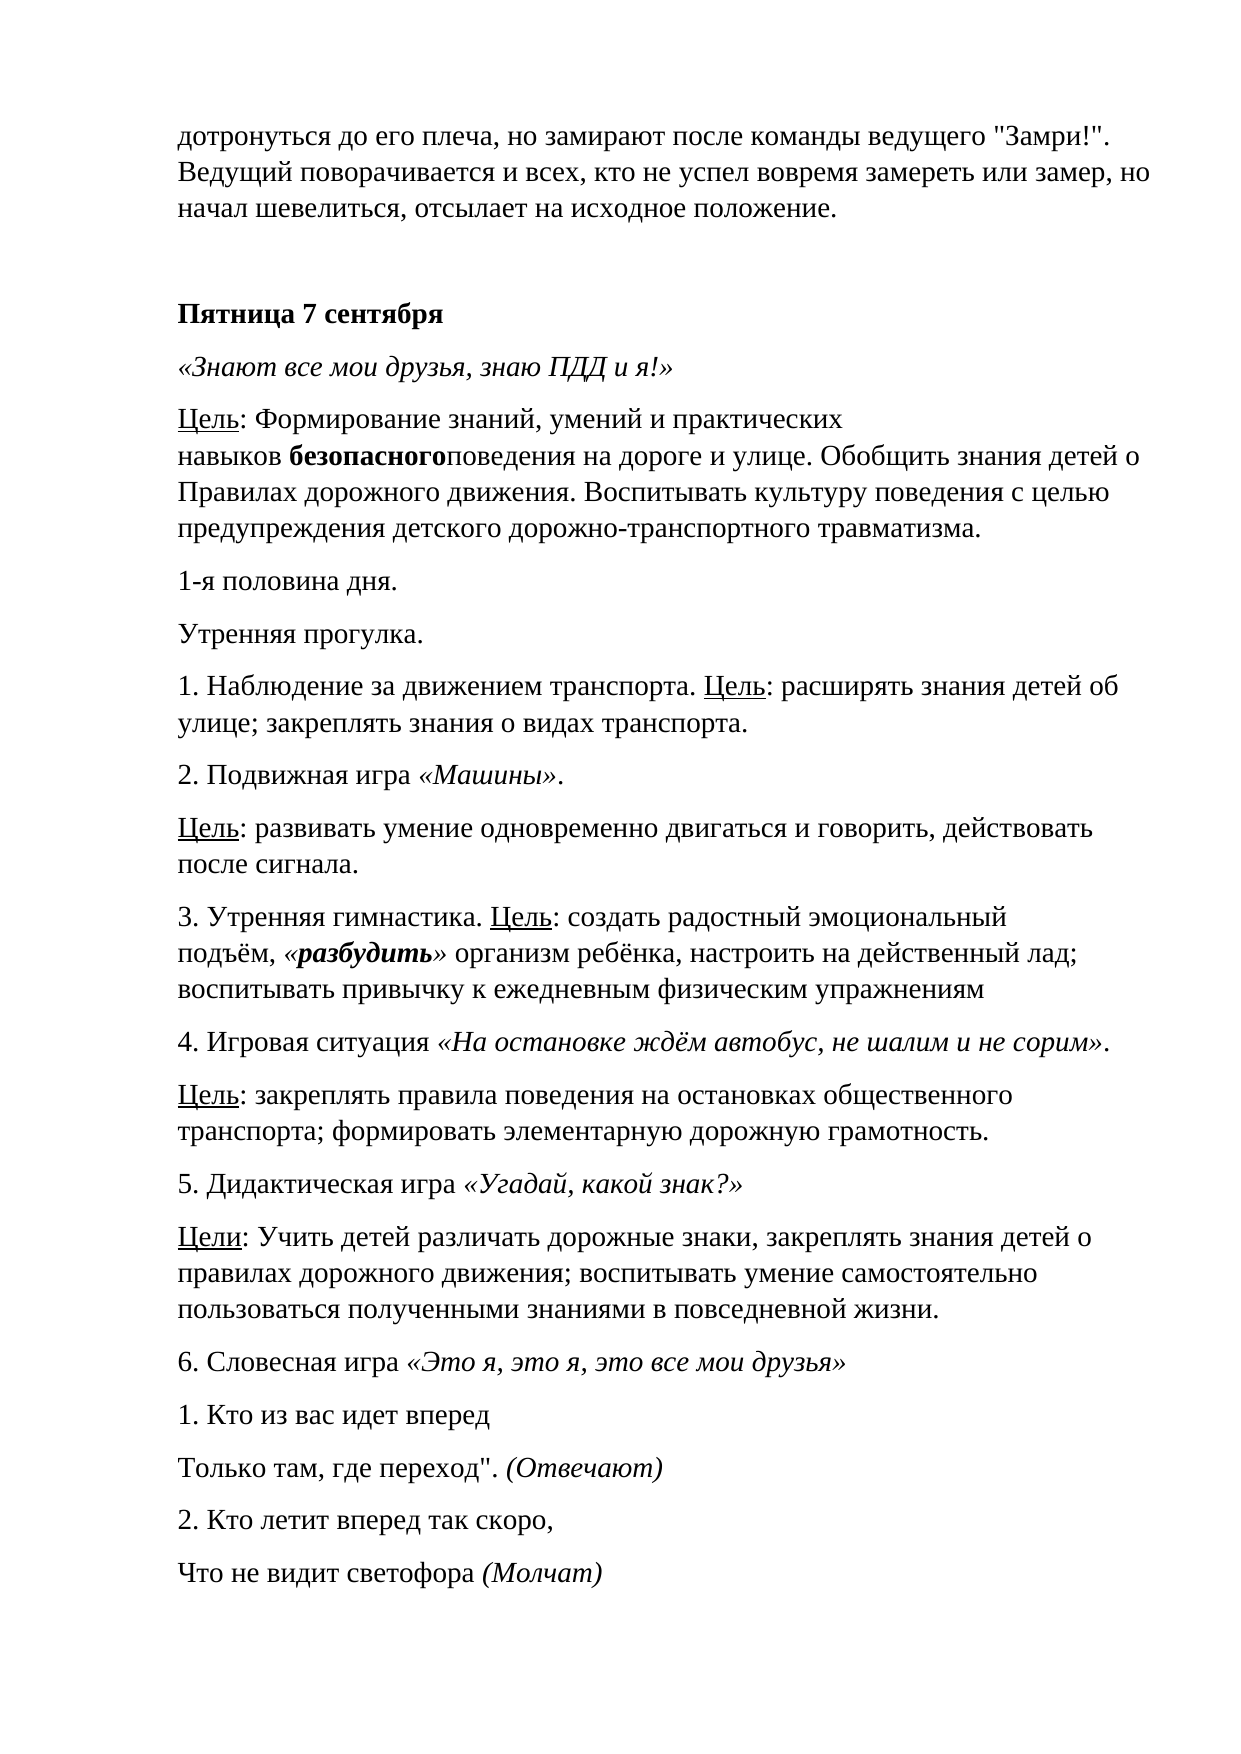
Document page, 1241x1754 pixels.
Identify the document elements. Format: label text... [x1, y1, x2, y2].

text 5. Дидактическая игра «Угадай, какой знак?» [177, 1166, 1152, 1200]
text 4. Игровая ситуация «На остановке ждём автобус, не шалим и не сорим». [177, 1024, 1152, 1058]
text Цели: Учить детей различать дорожные знаки, закреплять знания детей о правилах дорожного движения; воспитывать умение самостоятельно пользоваться полученными знаниями в повседневной жизни. [177, 1219, 1152, 1325]
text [177, 118, 1152, 224]
text Цель: Формирование знаний, умений и практических навыков безопасногоповедения на дороге и улице. Обобщить знания детей о Правилах дорожного движения. Воспитывать культуру поведения с целью предупреждения детского дорожно-транспортного травматизма. [177, 402, 1152, 544]
text 1. Кто из вас идет вперед [177, 1397, 1152, 1430]
text 1-я половина дня. [177, 563, 1152, 596]
text Цель: развивать умение одновременно двигаться и говорить, действовать после сигнала. [177, 810, 1152, 880]
text Что не видит светофора (Молчат) [177, 1555, 1152, 1589]
text «Знают все мои друзья, знаю ПДД и я!» [177, 349, 1152, 382]
text 2. Кто летит вперед так скоро, [177, 1502, 1152, 1536]
text 6. Словесная игра «Это я, это я, это все мои друзья» [177, 1344, 1152, 1378]
text Пятница 7 сентября [177, 296, 1152, 329]
text 2. Подвижная игра «Машины». [177, 757, 1152, 791]
text Только там, где переход". (Отвечают) [177, 1450, 1152, 1483]
text Цель: закреплять правила поведения на остановках общественного транспорта; формировать элементарную дорожную грамотность. [177, 1077, 1152, 1147]
text Утренняя прогулка. [177, 616, 1152, 649]
text 1. Наблюдение за движением транспорта. Цель: расширять знания детей об улице; закреплять знания о видах транспорта. [177, 668, 1152, 738]
text 3. Утренняя гимнастика. Цель: создать радостный эмоциональный подъём, «разбудить» организм ребёнка, настроить на действенный лад; воспитывать привычку к ежедневным физическим упражнениям [177, 899, 1152, 1005]
